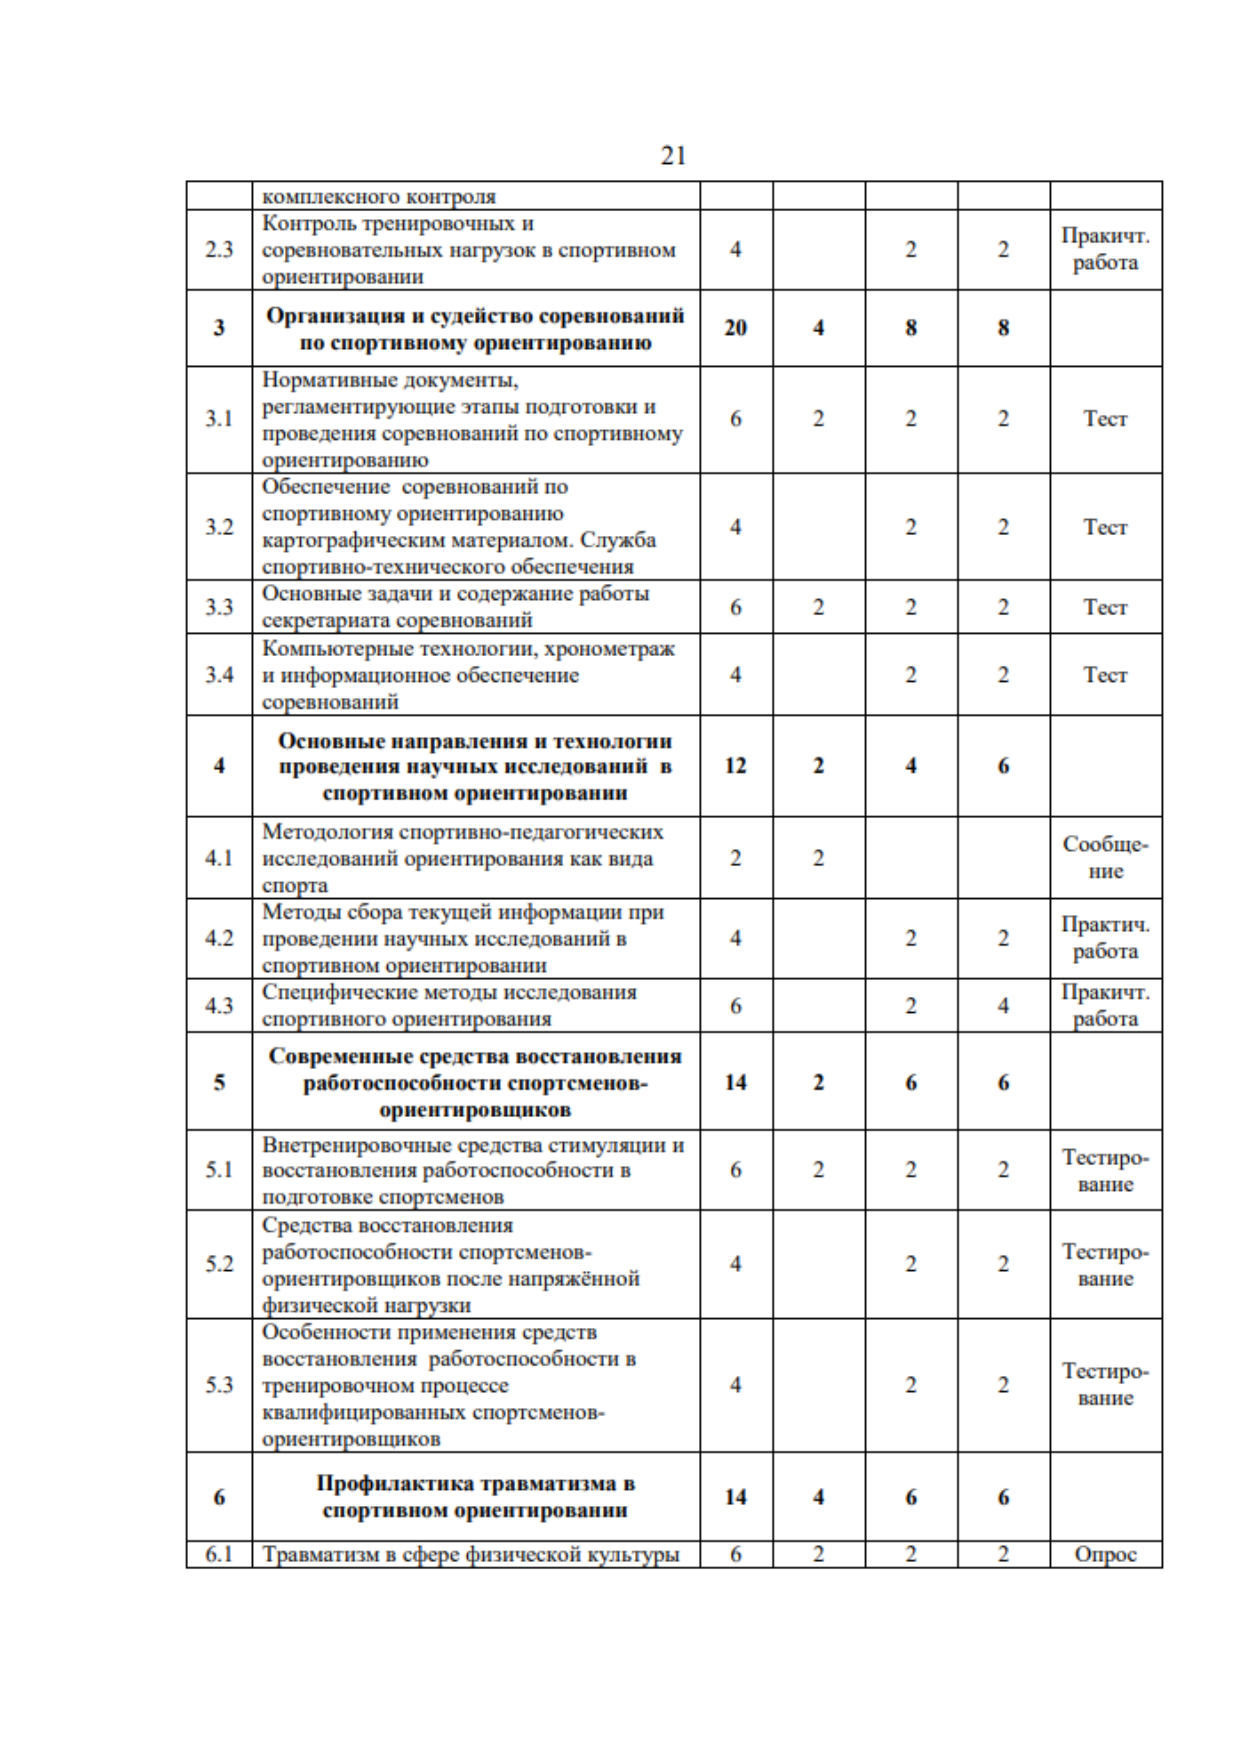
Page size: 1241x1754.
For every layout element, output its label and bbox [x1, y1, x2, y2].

picture [75, 75, 1201, 1677]
